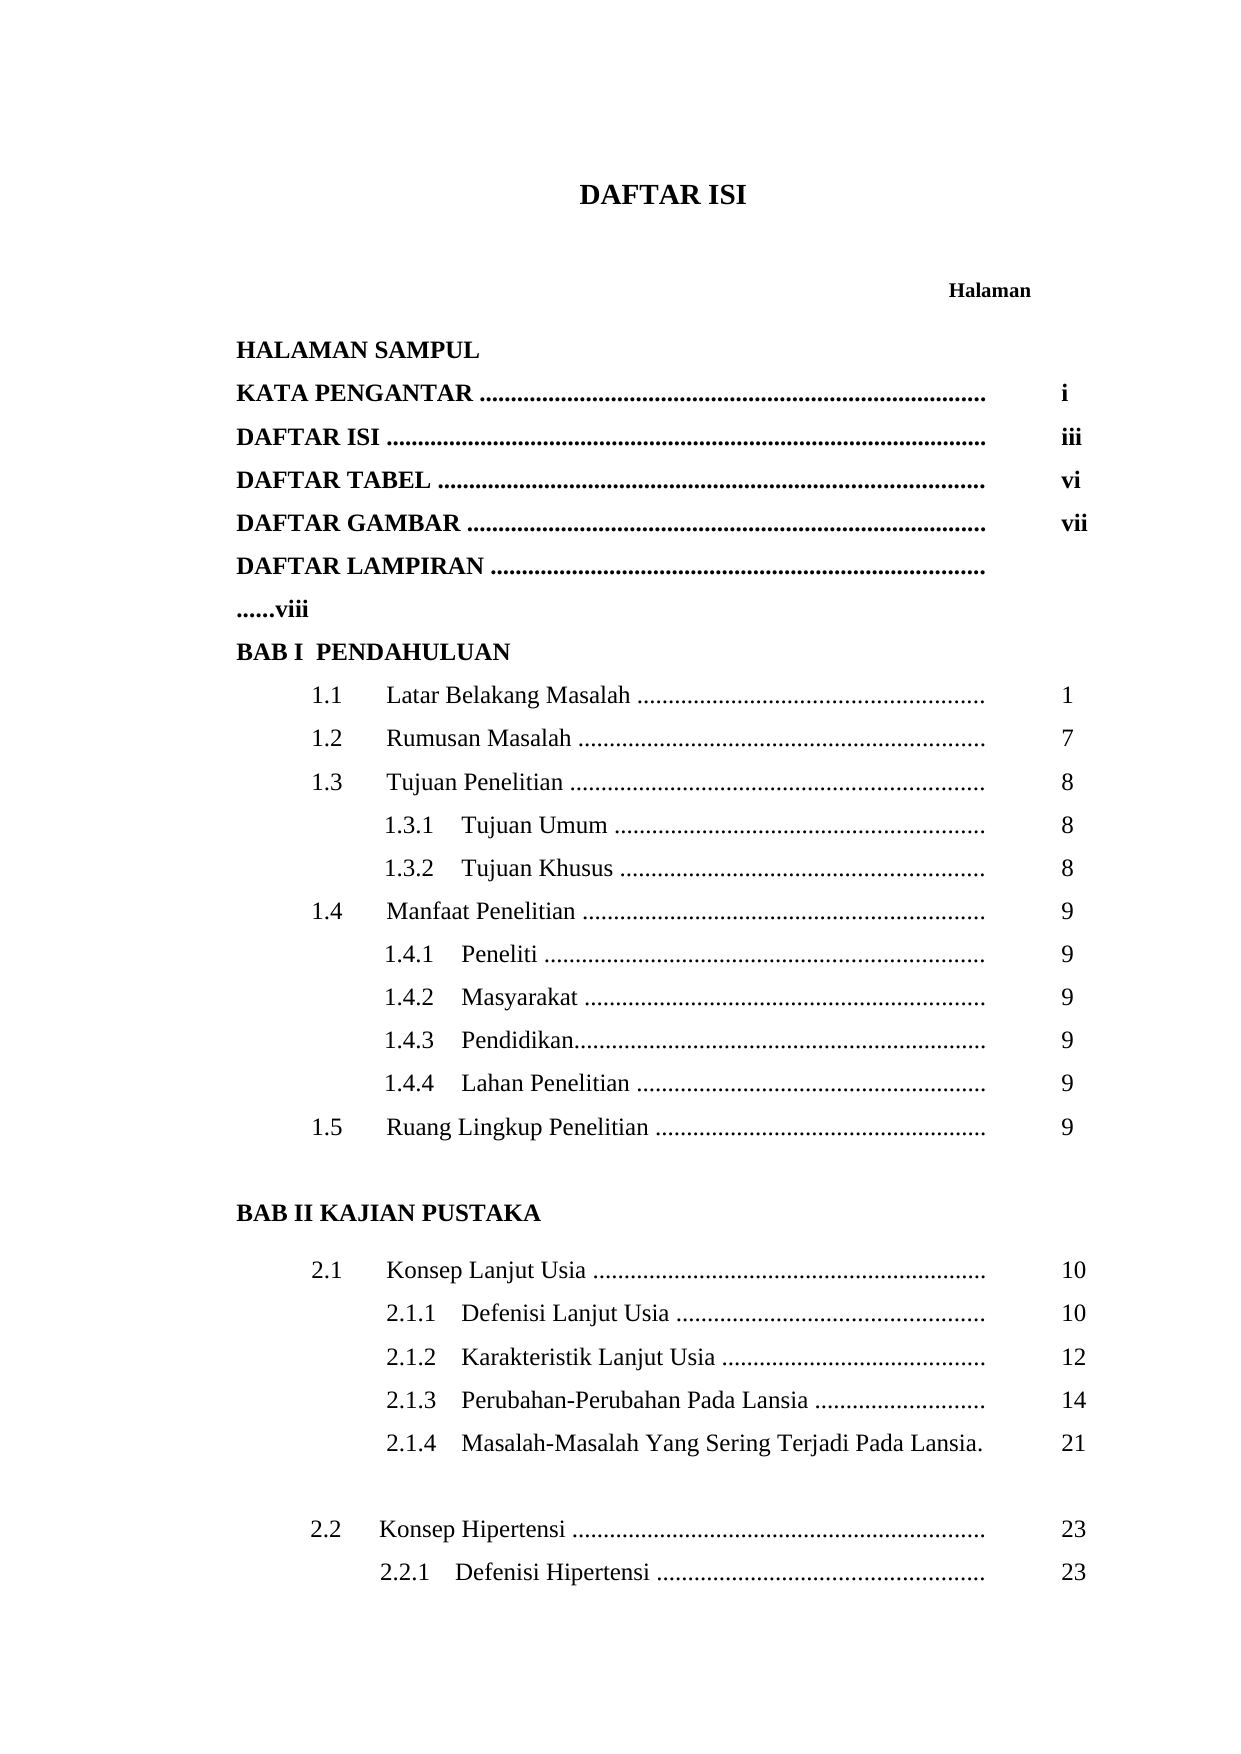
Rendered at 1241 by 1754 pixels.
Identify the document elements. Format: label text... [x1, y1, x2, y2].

list Pendidikan 9 [384, 1025, 1090, 1054]
text 2.2.1 Defenisi Hipertensi 23 [311, 1557, 1090, 1586]
list Rumusan Masalah 7 [311, 723, 1090, 752]
text 2.1.2 Karakteristik Lanjut Usia 12 [311, 1342, 1090, 1370]
list Tujuan Umum 8 [384, 810, 1090, 838]
text 2.1.1 Defenisi Lanjut Usia 10 [311, 1298, 1090, 1327]
text KATA PENGANTAR i [236, 378, 1090, 407]
list Peneliti 9 [384, 939, 1090, 968]
text DAFTAR GAMBAR vii [236, 508, 1090, 537]
list Latar Belakang Masalah 1 [311, 680, 1090, 709]
text BAB II KAJIAN PUSTAKA [236, 1198, 1090, 1227]
text DAFTAR ISI [236, 177, 1090, 211]
list Tujuan Khusus 8 [384, 853, 1090, 882]
text BAB I PENDAHULUAN [236, 637, 1090, 666]
list Lahan Penelitian 9 [384, 1068, 1090, 1097]
text DAFTAR ISI iii [236, 422, 1090, 450]
list Konsep Lanjut Usia 10 [311, 1255, 1090, 1284]
text DAFTAR LAMPIRAN viii [236, 551, 1090, 623]
text 2.1.3 Perubahan-Perubahan Pada Lansia 14 [311, 1385, 1090, 1413]
text 2.2 Konsep Hipertensi 23 [310, 1514, 1090, 1543]
text DAFTAR TABEL vi [236, 465, 1090, 493]
text Halaman [236, 278, 1090, 302]
list Tujuan Penelitian 8 [311, 767, 1090, 795]
list Masyarakat 9 [384, 982, 1090, 1011]
text 2.1.4 Masalah-Masalah Yang Sering Terjadi Pada Lansia 21 [311, 1428, 1090, 1457]
text HALAMAN SAMPUL [236, 335, 1090, 364]
list Manfaat Penelitian 9 [311, 896, 1090, 925]
list Ruang Lingkup Penelitian 9 [311, 1112, 1090, 1140]
